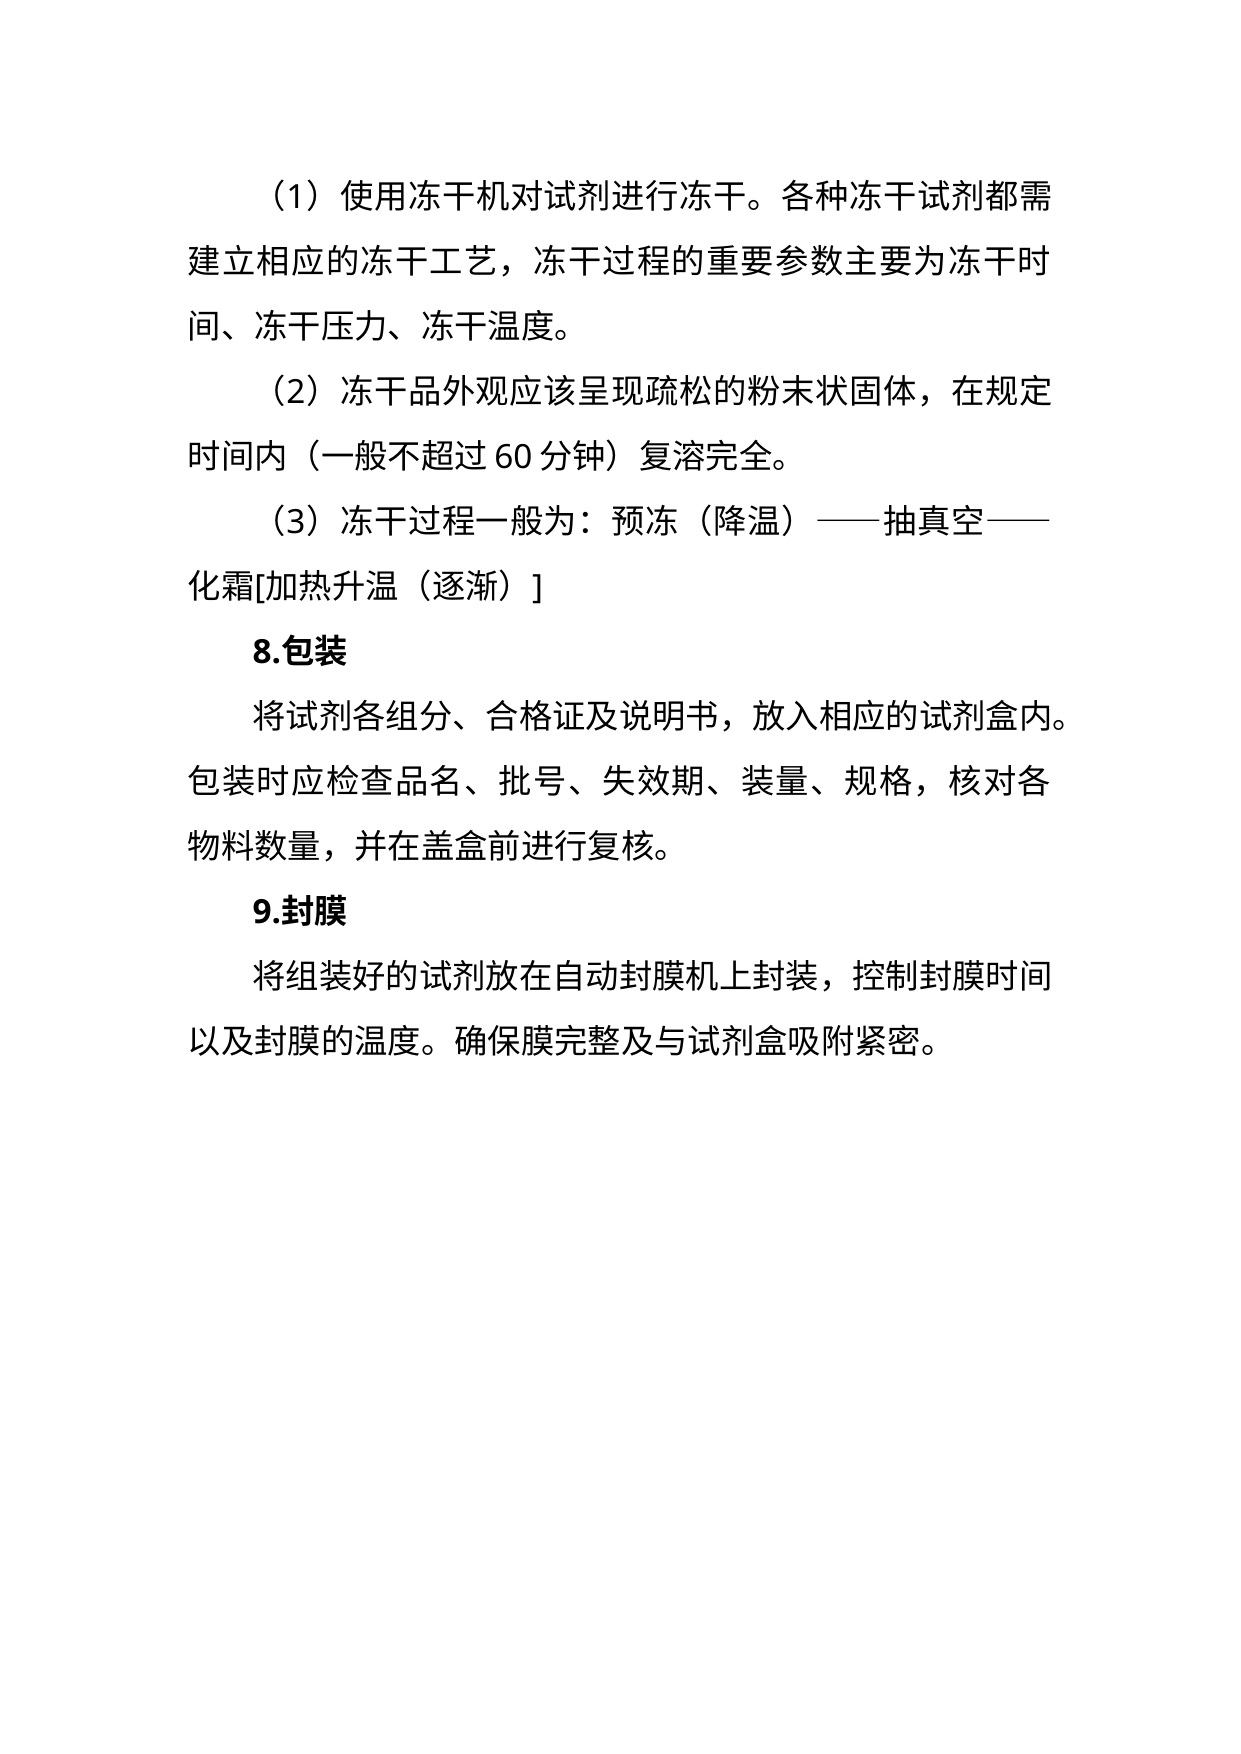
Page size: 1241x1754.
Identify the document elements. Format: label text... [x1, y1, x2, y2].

text 8.包装 [187, 617, 1053, 682]
text （3）冻干过程一般为：预冻（降温）——抽真空——化霜[加热升温（逐渐）] [187, 487, 1053, 617]
text 9.封膜 [187, 877, 1053, 942]
text （1）使用冻干机对试剂进行冻干。各种冻干试剂都需建立相应的冻干工艺，冻干过程的重要参数主要为冻干时间、冻干压力、冻干温度。 [187, 162, 1053, 357]
text （2）冻干品外观应该呈现疏松的粉末状固体，在规定时间内（一般不超过60分钟）复溶完全。 [187, 357, 1053, 487]
text 将组装好的试剂放在自动封膜机上封装，控制封膜时间以及封膜的温度。确保膜完整及与试剂盒吸附紧密。 [187, 942, 1053, 1072]
text 将试剂各组分、合格证及说明书，放入相应的试剂盒内。包装时应检查品名、批号、失效期、装量、规格，核对各物料数量，并在盖盒前进行复核。 [187, 682, 1053, 877]
